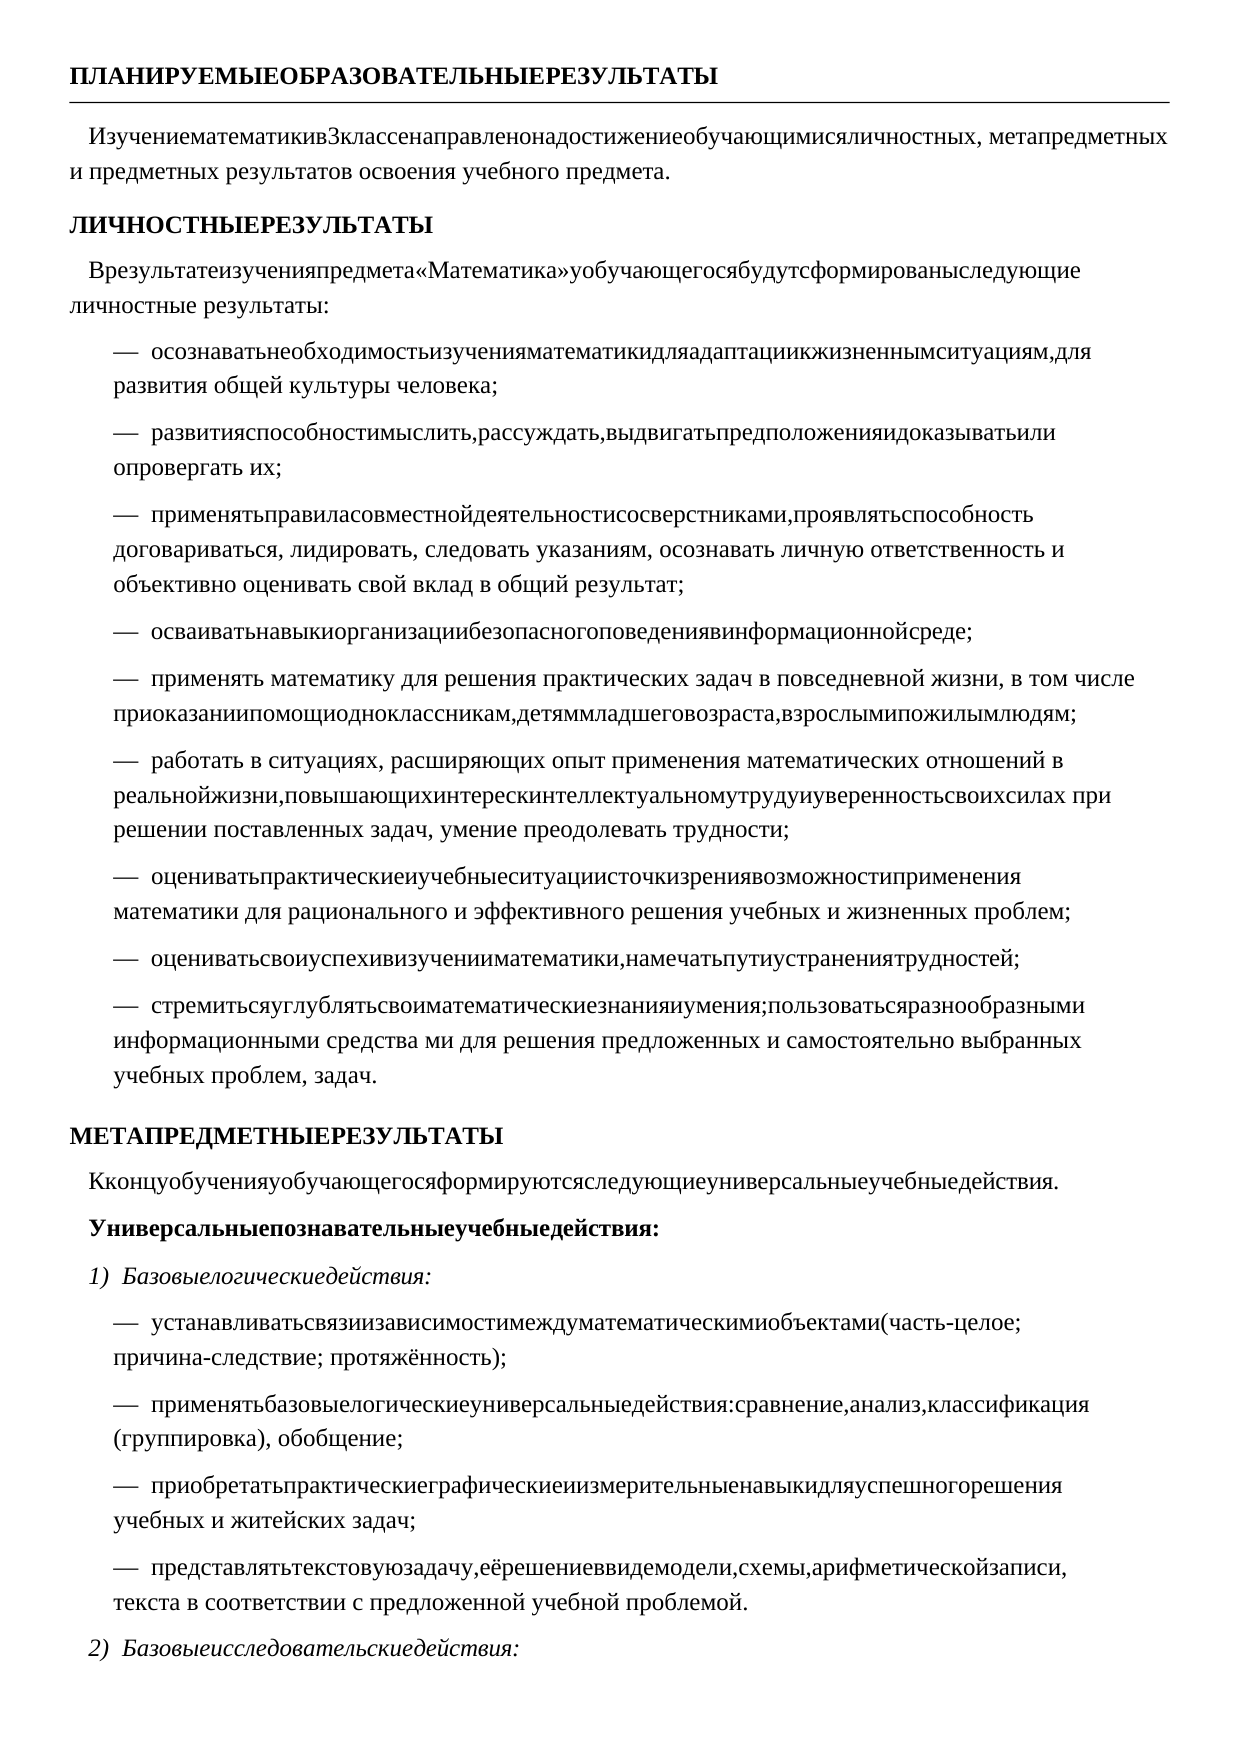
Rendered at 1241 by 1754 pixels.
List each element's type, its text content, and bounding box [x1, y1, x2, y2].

text Изучениематематикив3классенаправленонадостижениеобучающимисяличностных, метапредметных и предметных результатов освоения учебного предмета. [69, 121, 1184, 184]
list осознаватьнеобходимостьизученияматематикидляадаптациикжизненнымситуациям,для развития общей культуры человека; [113, 336, 1149, 399]
text Врезультатеизученияпредмета«Математика»уобучающегосябудутсформированыследующие личностные результаты: [69, 255, 1184, 319]
subtitle Универсальныепознавательныеучебныедействия: [88, 1213, 1184, 1242]
list применятьбазовыелогическиеуниверсальныедействия:сравнение,анализ,классификация (группировка), обобщение; [113, 1389, 1134, 1452]
list Базовыеисследовательскиедействия: [88, 1633, 1184, 1662]
subtitle ЛИЧНОСТНЫЕРЕЗУЛЬТАТЫ [69, 210, 1184, 239]
list приобретатьпрактическиеграфическиеиизмерительныенавыкидляуспешногорешения учебных и житейских задач; [113, 1471, 1114, 1534]
list представлятьтекстовуюзадачу,еёрешениеввидемодели,схемы,арифметическойзаписи, текста в соответствии с предложенной учебной проблемой. [113, 1552, 1131, 1616]
list стремитьсяуглублятьсвоиматематическиезнанияиумения;пользоватьсяразнообразными информационными средства ми для решения предложенных и самостоятельно выбранных учебных проблем, задач. [113, 991, 1136, 1089]
list оцениватьсвоиуспехивизученииматематики,намечатьпутиустранениятрудностей; [113, 943, 1184, 972]
subtitle МЕТАПРЕДМЕТНЫЕРЕЗУЛЬТАТЫ [69, 1121, 1184, 1149]
list Базовыелогическиедействия: [88, 1261, 1184, 1289]
list работать в ситуациях, расширяющих опыт применения математических отношений в реальнойжизни,повышающихинтерескинтеллектуальномутрудуиуверенностьсвоихсилах при решении поставленных задач, умение преодолевать трудности; [113, 745, 1130, 843]
list оцениватьпрактическиеиучебныеситуациисточкизрениявозможностиприменения математики для рационального и эффективного решения учебных и жизненных проблем; [113, 861, 1078, 925]
text Кконцуобученияуобучающегосяформируютсяследующиеуниверсальныеучебныедействия. [88, 1166, 1184, 1194]
list устанавливатьсвязиизависимостимеждуматематическимиобъектами(часть-целое; причина-следствие; протяжённость); [113, 1307, 1066, 1371]
list применятьправиласовместнойдеятельностисосверстниками,проявлятьспособность договариваться, лидировать, следовать указаниям, осознавать личную ответственность и объективно оценивать свой вклад в общий результат; [113, 499, 1078, 597]
list развитияспособностимыслить,рассуждать,выдвигатьпредположенияидоказыватьили опровергать их; [113, 417, 1107, 481]
subtitle ПЛАНИРУЕМЫЕОБРАЗОВАТЕЛЬНЫЕРЕЗУЛЬТАТЫ [69, 61, 1184, 90]
list осваиватьнавыкиорганизациибезопасногоповедениявинформационнойсреде; [113, 616, 1184, 644]
list применять математику для решения практических задач в повседневной жизни, в том числе приоказаниипомощиодноклассникам,детяммладшеговозраста,взрослымипожилымлюдям; [113, 663, 1141, 727]
